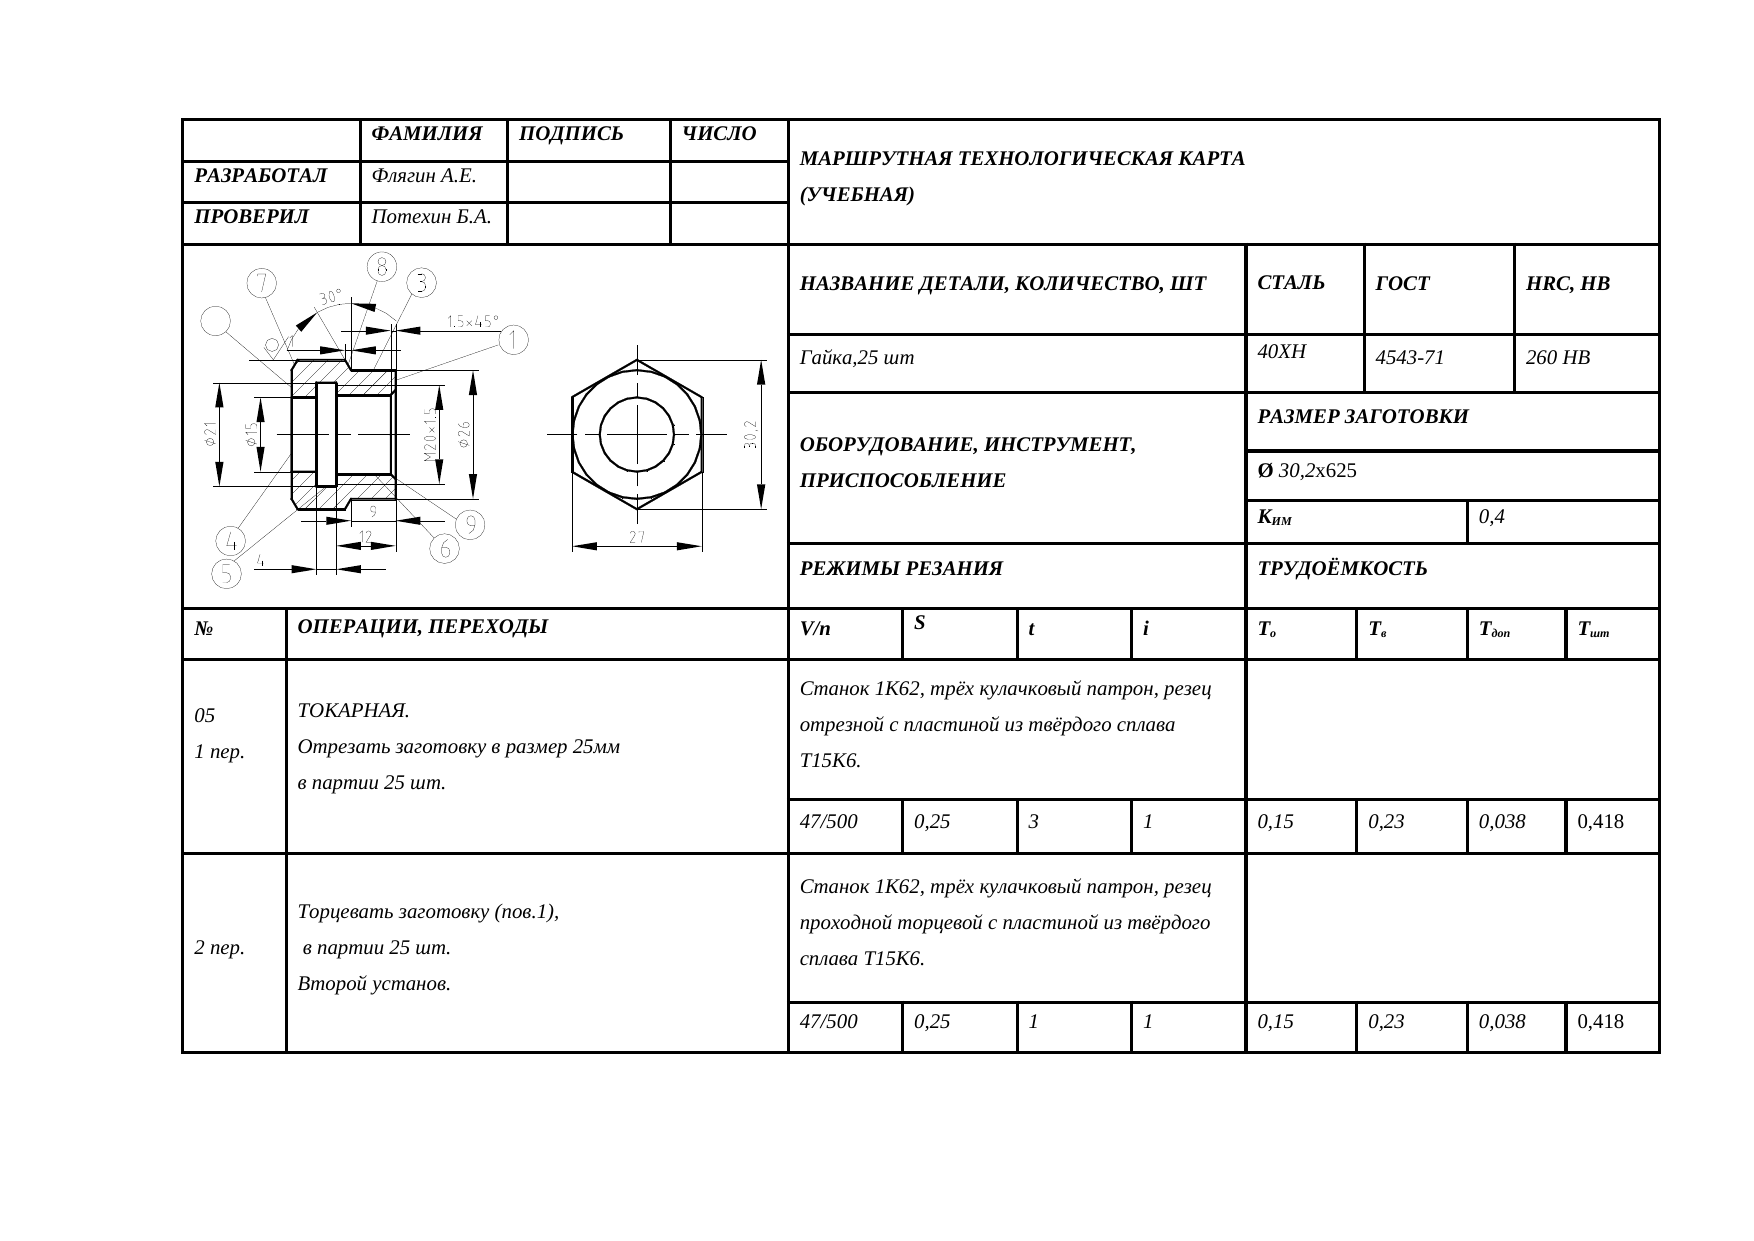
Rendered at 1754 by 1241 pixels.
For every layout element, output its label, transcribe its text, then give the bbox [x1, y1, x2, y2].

table_cell 1 [1133, 1004, 1244, 1051]
table_cell 0,038 [1469, 1004, 1564, 1051]
table_cell HRС, HB [1516, 246, 1658, 333]
table_cell Потехин Б.А. [362, 204, 506, 242]
table_cell [509, 163, 669, 201]
table_cell Флягин А.Е. [362, 163, 506, 201]
table_cell [184, 246, 787, 607]
table_cell t [1019, 610, 1130, 658]
table_cell НАЗВАНИЕ ДЕТАЛИ, КОЛИЧЕСТВО, ШТ [790, 246, 1244, 333]
table_cell 05 1 пер. [184, 661, 285, 852]
table_cell [509, 204, 669, 242]
table_header ФАМИЛИЯ [362, 121, 506, 159]
table_cell V/n [790, 610, 901, 658]
table_cell ОБОРУДОВАНИЕ, ИНСТРУМЕНТ, ПРИСПОСОБЛЕНИЕ [790, 394, 1244, 542]
table_cell [1248, 855, 1658, 1001]
table_cell Тдоп [1469, 610, 1564, 658]
table_cell 0,25 [904, 801, 1016, 852]
table_cell [672, 204, 787, 242]
table_cell 40ХН [1248, 336, 1363, 391]
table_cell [790, 855, 1244, 1001]
table_cell 0,23 [1358, 801, 1466, 852]
table_cell 1 [1133, 801, 1244, 852]
table_cell РЕЖИМЫ РЕЗАНИЯ [790, 545, 1244, 607]
table_cell Ø 30,2х625 [1248, 453, 1658, 499]
table_cell 1 [1019, 1004, 1130, 1051]
table_cell i [1133, 610, 1244, 658]
table_cell ПРОВЕРИЛ [184, 204, 359, 242]
table_cell Гайка,25 шт [790, 336, 1244, 391]
table_cell 47/500 [790, 801, 901, 852]
table_header МАРШРУТНАЯ ТЕХНОЛОГИЧЕСКАЯ КАРТА (УЧЕБНАЯ) [790, 121, 1658, 242]
table_cell РАЗМЕР ЗАГОТОВКИ [1248, 394, 1658, 449]
table_cell 47/500 [790, 1004, 901, 1051]
table_cell S [904, 610, 1016, 658]
table_header ЧИСЛО [672, 121, 787, 159]
table_cell 0,15 [1248, 801, 1355, 852]
table_cell ТОКАРНАЯ. Отрезать заготовку в размер 25мм в партии 25 шт. [288, 661, 787, 852]
table_cell Торцевать заготовку (пов.1), в партии 25 шт. Второй установ. [288, 855, 787, 1051]
table_cell [1248, 661, 1658, 798]
table_cell ТРУДОЁМКОСТЬ [1248, 545, 1658, 607]
table_cell 0,25 [904, 1004, 1016, 1051]
table_header [184, 121, 359, 159]
table_cell ГОСТ [1366, 246, 1513, 333]
table_cell 3 [1019, 801, 1130, 852]
table_cell № [184, 610, 285, 658]
table_cell 0,418 [1568, 801, 1658, 852]
table_cell Тв [1358, 610, 1466, 658]
table_cell ОПЕРАЦИИ, ПЕРЕХОДЫ [288, 610, 787, 658]
table_cell 0,23 [1358, 1004, 1466, 1051]
table_cell 0,15 [1248, 1004, 1355, 1051]
table_cell Тшт [1568, 610, 1658, 658]
table_header ПОДПИСЬ [509, 121, 669, 159]
table_cell 260 НВ [1516, 336, 1658, 391]
table_cell 2 пер. [184, 855, 285, 1051]
table_cell Станок 1К62, трёх кулачковый патрон, резец отрезной с пластиной из твёрдого сплава Т15К6. [790, 661, 1244, 798]
table_cell РАЗРАБОТАЛ [184, 163, 359, 201]
table_cell 0,038 [1469, 801, 1564, 852]
table_cell 0,418 [1568, 1004, 1658, 1051]
table_cell КИМ [1248, 502, 1466, 542]
table_cell [672, 163, 787, 201]
table_cell 0,4 [1469, 502, 1658, 542]
table_cell То [1248, 610, 1355, 658]
table_cell СТАЛЬ [1248, 246, 1363, 333]
table_cell 4543-71 [1366, 336, 1513, 391]
